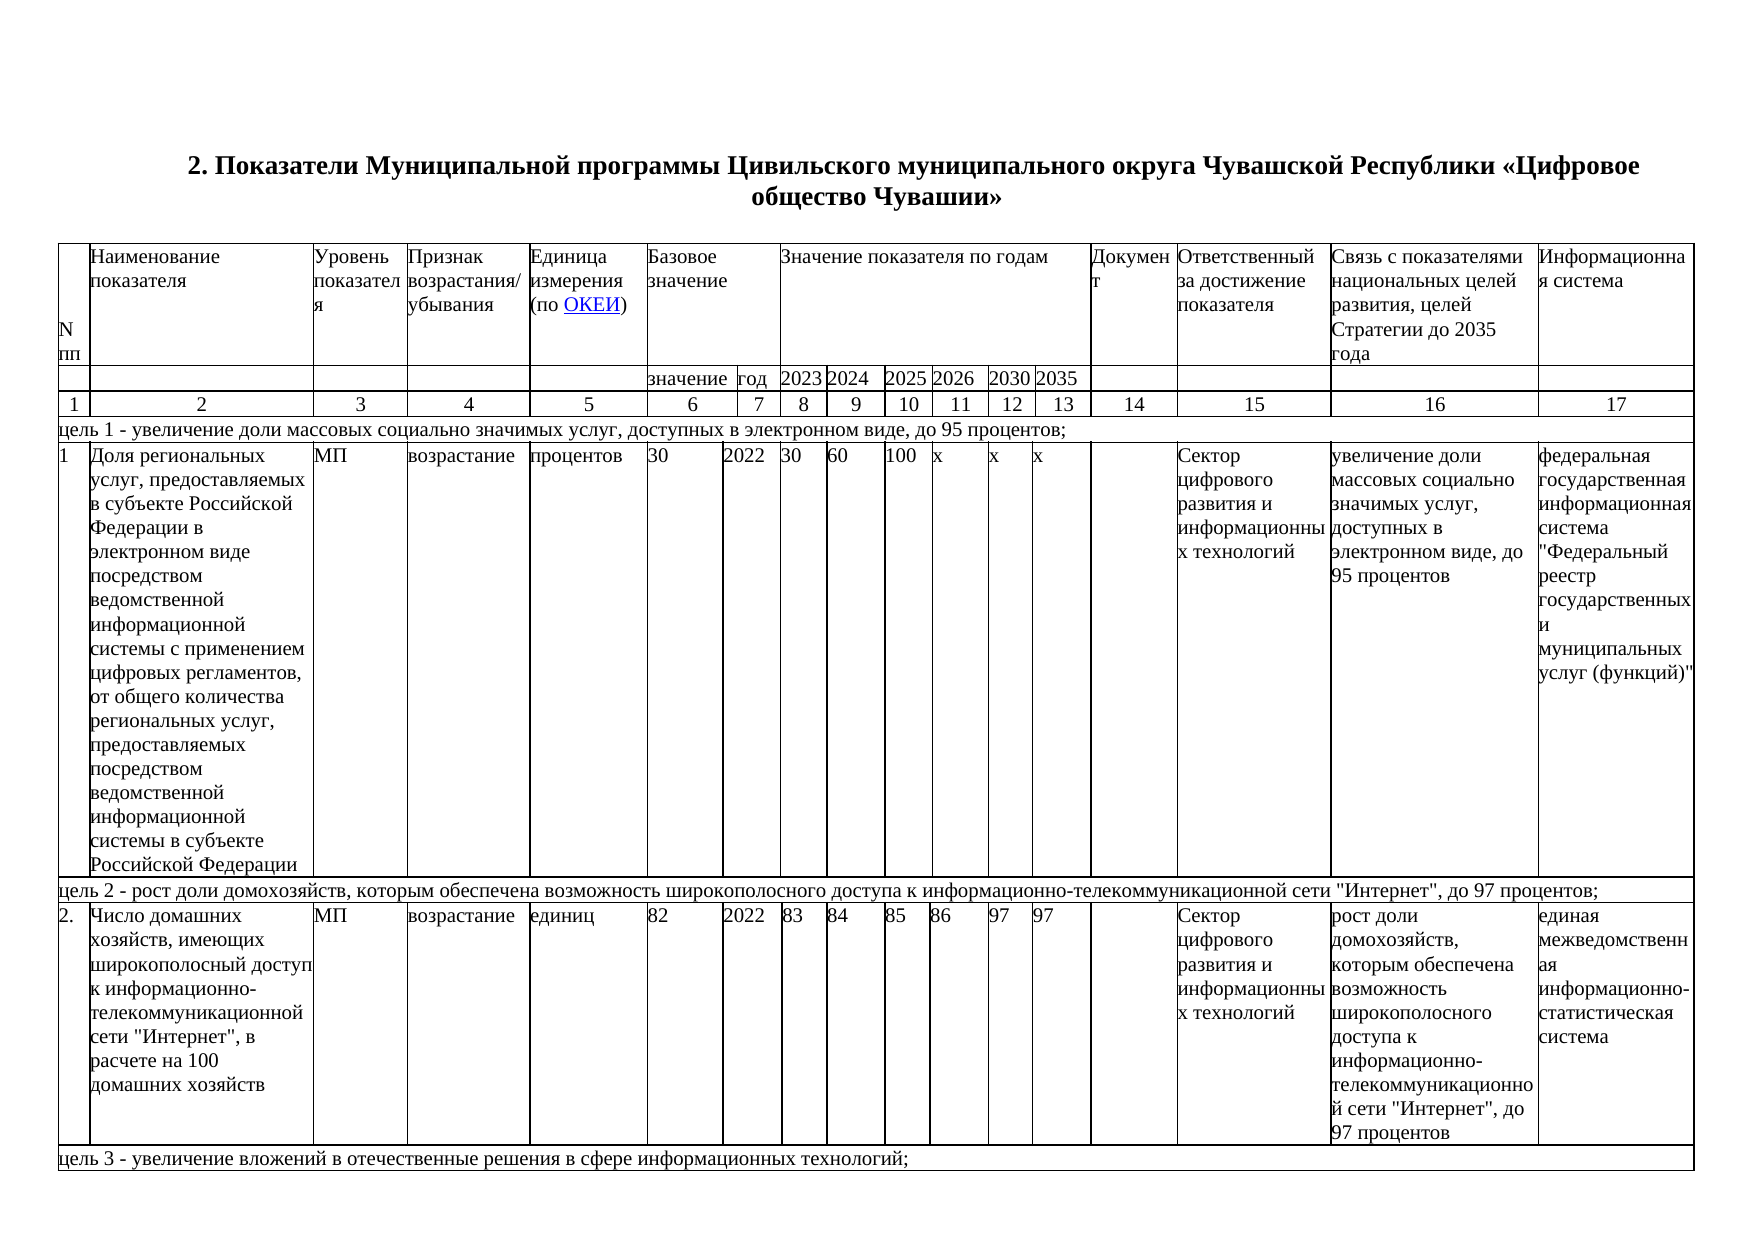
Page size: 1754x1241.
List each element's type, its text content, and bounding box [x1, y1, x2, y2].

table_cell значение [648, 366, 737, 390]
table_header Единица измерения (по ОКЕИ) [531, 244, 647, 364]
table_cell 9 [828, 392, 884, 416]
table_cell 2023 [781, 366, 826, 390]
table_cell x [989, 443, 1032, 876]
table_cell [1092, 903, 1177, 1144]
table_cell 2035 [1036, 366, 1090, 390]
table_cell Доля региональных услуг, предоставляемых в субъекте Российской Федерации в электронном виде посредством ведомственной информационной системы с применением цифровых регламентов, от общего количества региональных услуг, предоставляемых посредством ведомственной информационной системы в субъекте Российской Федерации [91, 443, 313, 876]
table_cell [1178, 903, 1330, 1144]
table_cell федеральная государственная информационная система "Федеральный реестр государственных и муниципальных услуг (функций)" [1539, 443, 1693, 876]
table_header Наименование показателя [91, 244, 313, 364]
table_cell 2022 [724, 903, 781, 1144]
table_cell МП [314, 903, 407, 1144]
table_cell возрастание [408, 443, 529, 876]
table_cell [91, 366, 313, 390]
table_cell единиц [531, 903, 647, 1144]
table_cell 100 [886, 443, 932, 876]
text 2. Показатели Муниципальной программы Цивильского муниципального округа Чувашской Республики «Цифровое общество Чувашии» [59, 149, 1695, 212]
table_cell 2026 [933, 366, 988, 390]
table_cell [59, 366, 89, 390]
table_cell [531, 366, 647, 390]
table_cell 2022 [724, 443, 780, 876]
table_cell 16 [1332, 392, 1538, 416]
table_cell МП [314, 443, 407, 876]
table_cell x [933, 443, 988, 876]
table_header Признак возрастания/убывания [408, 244, 529, 364]
table_cell 15 [1178, 392, 1330, 416]
table_cell [1178, 366, 1330, 390]
table_cell 14 [1092, 392, 1177, 416]
table_cell год [738, 366, 780, 390]
table_cell [1539, 366, 1693, 390]
table_cell 2 [91, 392, 313, 416]
table_cell 2025 [886, 366, 932, 390]
table_cell возрастание [408, 903, 529, 1144]
table_cell 5 [531, 392, 647, 416]
table_cell процентов [531, 443, 647, 876]
table_cell 12 [989, 392, 1035, 416]
table_header Документ [1092, 244, 1177, 364]
table_cell [1332, 366, 1538, 390]
table_header N пп [59, 244, 89, 364]
table_cell 6 [648, 392, 737, 416]
table_cell 2030 [989, 366, 1035, 390]
table_cell 3 [314, 392, 407, 416]
table_cell 10 [886, 392, 932, 416]
table_cell 97 [1033, 903, 1090, 1144]
table_header Значение показателя по годам [781, 244, 1090, 364]
table_cell цель 2 - рост доли домохозяйств, которым обеспечена возможность широкополосного доступа к информационно-телекоммуникационной сети "Интернет", до 97 процентов; [59, 878, 1693, 902]
table_cell рост доли домохозяйств, которым обеспечена возможность широкополосного доступа к информационно-телекоммуникационной сети "Интернет", до 97 процентов [1332, 903, 1538, 1144]
table_cell 17 [1539, 392, 1693, 416]
table_cell 84 [828, 903, 884, 1144]
table_cell 1 [59, 443, 89, 876]
table_cell 30 [781, 443, 826, 876]
table_header Уровень показателя [314, 244, 407, 364]
table_cell 1 [59, 392, 89, 416]
table_cell Сектор цифрового развития и информационных технологий [1178, 443, 1330, 876]
table_header Базовое значение [648, 244, 780, 364]
table_cell Число домашних хозяйств, имеющих широкополосный доступ к информационно-телекоммуникационной сети "Интернет", в расчете на 100 домашних хозяйств [91, 903, 313, 1144]
table_cell [1092, 366, 1177, 390]
table_cell [1092, 443, 1177, 876]
table_cell 82 [648, 903, 722, 1144]
table_cell 7 [738, 392, 780, 416]
table_header Связь с показателями национальных целей развития, целей Стратегии до 2035 года [1332, 244, 1538, 364]
table_cell [314, 366, 407, 390]
table_cell 8 [781, 392, 826, 416]
table_header Ответственный за достижение показателя [1178, 244, 1330, 364]
table_cell 97 [989, 903, 1032, 1144]
table_header Информационная система [1539, 244, 1693, 364]
table_cell 86 [931, 903, 988, 1144]
table_cell цель 3 - увеличение вложений в отечественные решения в сфере информационных технологий; [59, 1146, 1693, 1169]
table_cell 30 [648, 443, 722, 876]
table_cell 2. [59, 903, 89, 1144]
table_cell единая межведомственная информационно-статистическая система [1539, 903, 1693, 1144]
table_cell 2024 [828, 366, 884, 390]
table_cell 13 [1036, 392, 1090, 416]
table_cell 85 [886, 903, 929, 1144]
table_cell 4 [408, 392, 529, 416]
table_cell [408, 366, 529, 390]
table_cell x [1033, 443, 1090, 876]
table_cell 83 [783, 903, 826, 1144]
table_cell 60 [828, 443, 884, 876]
table_cell 11 [933, 392, 988, 416]
table_cell цель 1 - увеличение доли массовых социально значимых услуг, доступных в электронном виде, до 95 процентов; [59, 417, 1693, 441]
table_cell увеличение доли массовых социально значимых услуг, доступных в электронном виде, до 95 процентов [1332, 443, 1538, 876]
